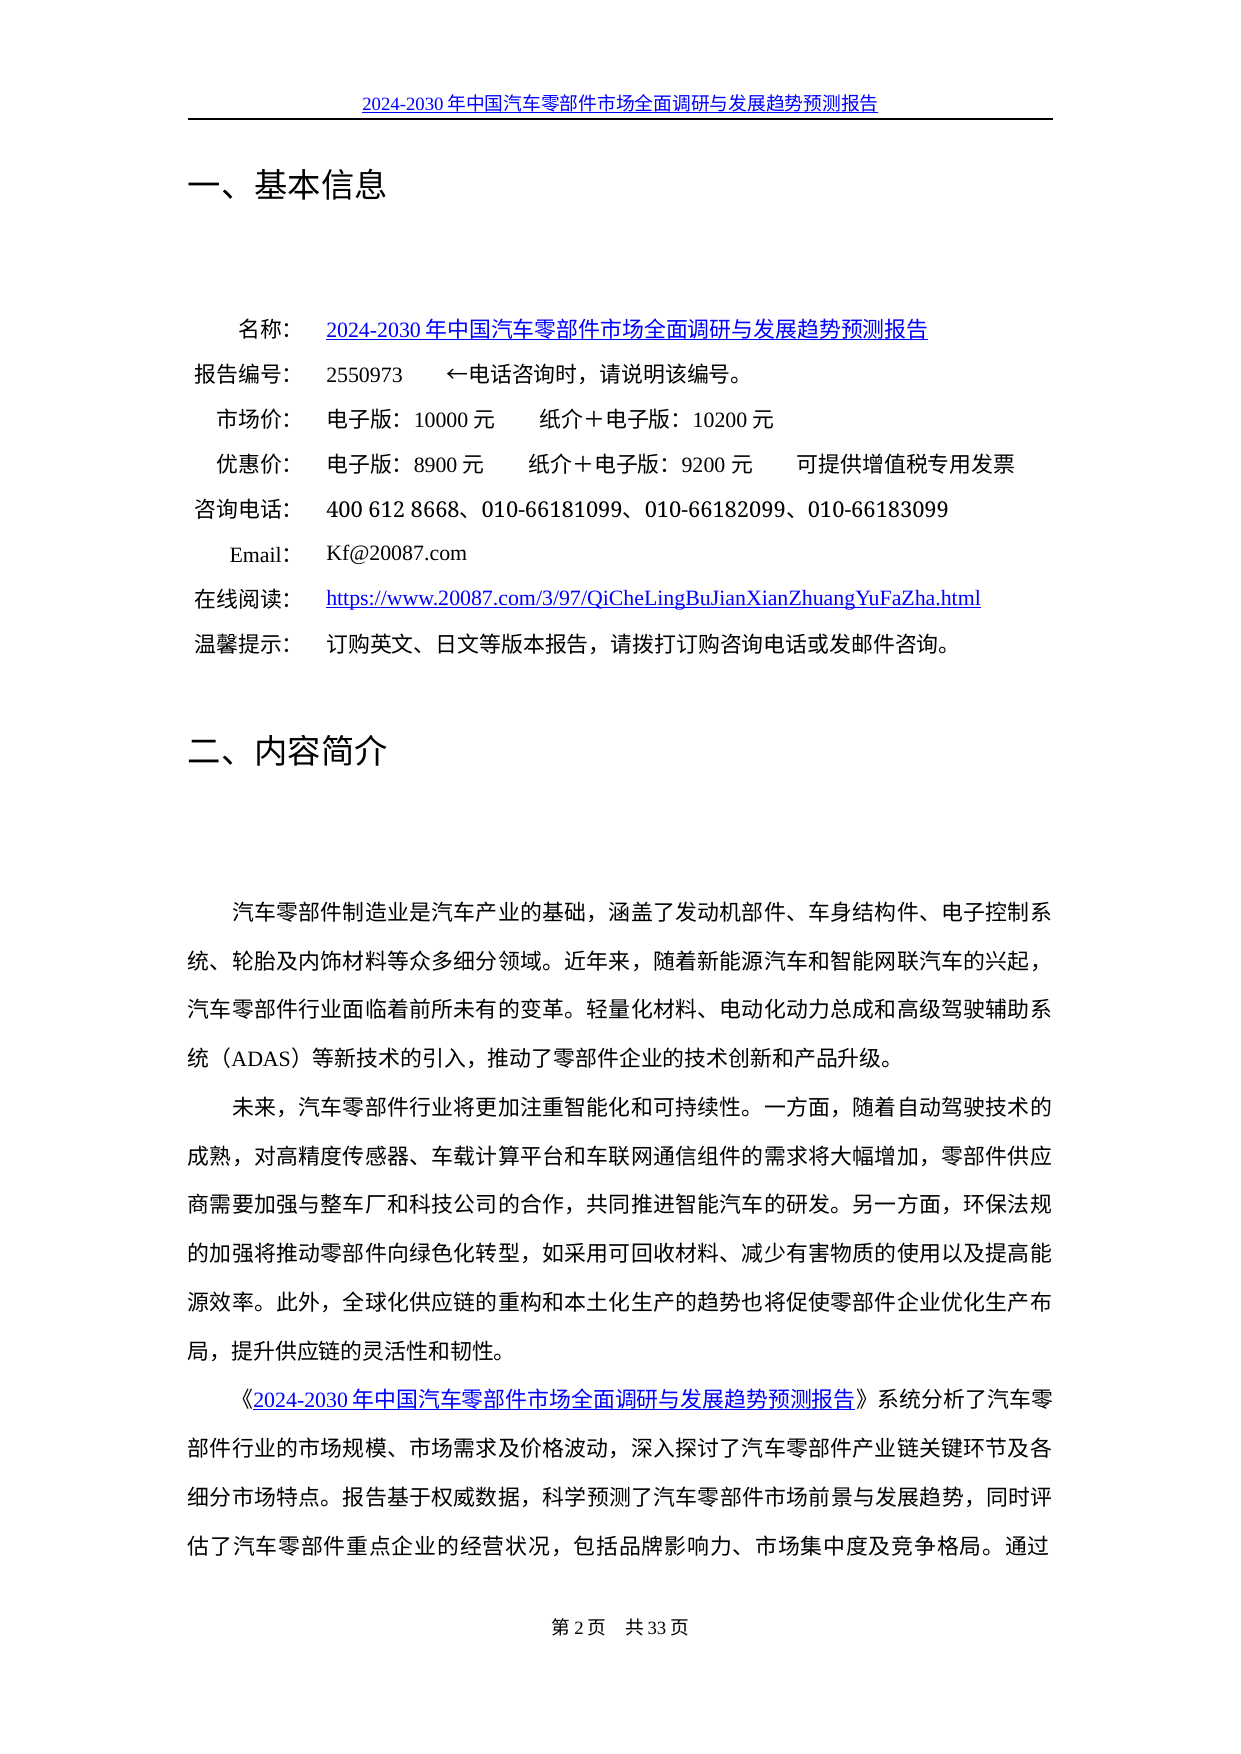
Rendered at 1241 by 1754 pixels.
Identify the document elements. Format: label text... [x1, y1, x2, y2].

table_cell [315, 582, 1073, 627]
table_header 2024-2030年中国汽车零部件市场全面调研与发展趋势预测报告 [315, 312, 1073, 357]
table_cell Kf@20087.com [315, 537, 1073, 582]
table_cell 优惠价： [167, 447, 315, 492]
table_cell 电子版：10000 元 纸介＋电子版：10200 元 [315, 402, 1073, 447]
table_header 名称： [167, 312, 315, 357]
title 一、基本信息 [187, 150, 1053, 215]
table_cell 咨询电话： [167, 492, 315, 537]
table_cell Email： [167, 537, 315, 582]
table_cell 400 612 8668、010-66181099、010-66182099、010-66183099 [315, 492, 1073, 537]
table_cell 电子版：8900 元 纸介＋电子版：9200 元 可提供增值税专用发票 [315, 447, 1073, 492]
table_cell 订购英文、日文等版本报告，请拨打订购咨询电话或发邮件咨询。 [315, 627, 1073, 672]
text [187, 894, 1053, 1561]
table_cell 在线阅读： [167, 582, 315, 627]
table_cell 温馨提示： [167, 627, 315, 672]
table_cell 市场价： [167, 402, 315, 447]
title 二、内容简介 [187, 717, 1053, 782]
table_cell 报告编号： [167, 357, 315, 402]
table_cell 2550973 ←电话咨询时，请说明该编号。 [315, 357, 1073, 402]
